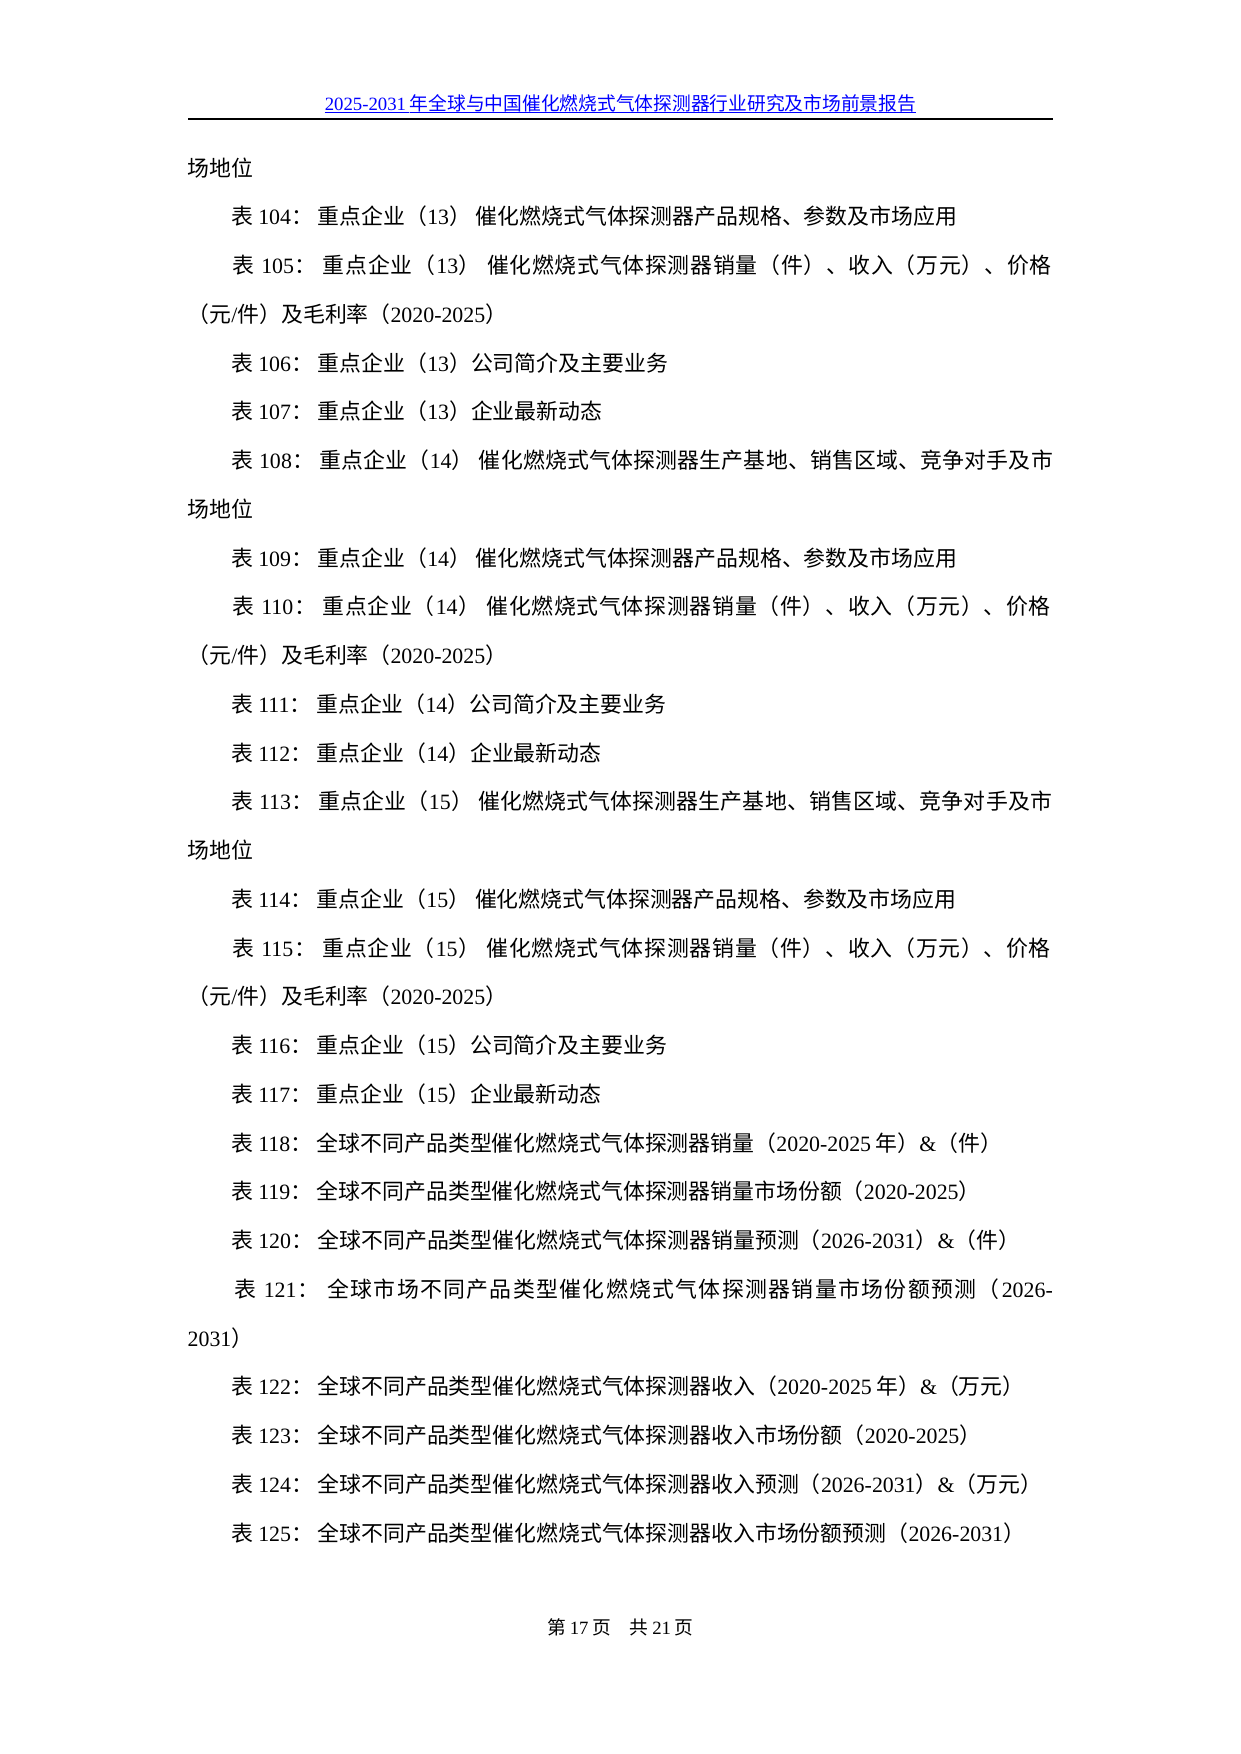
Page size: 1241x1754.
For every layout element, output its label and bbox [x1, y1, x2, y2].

text [187, 150, 1053, 1548]
